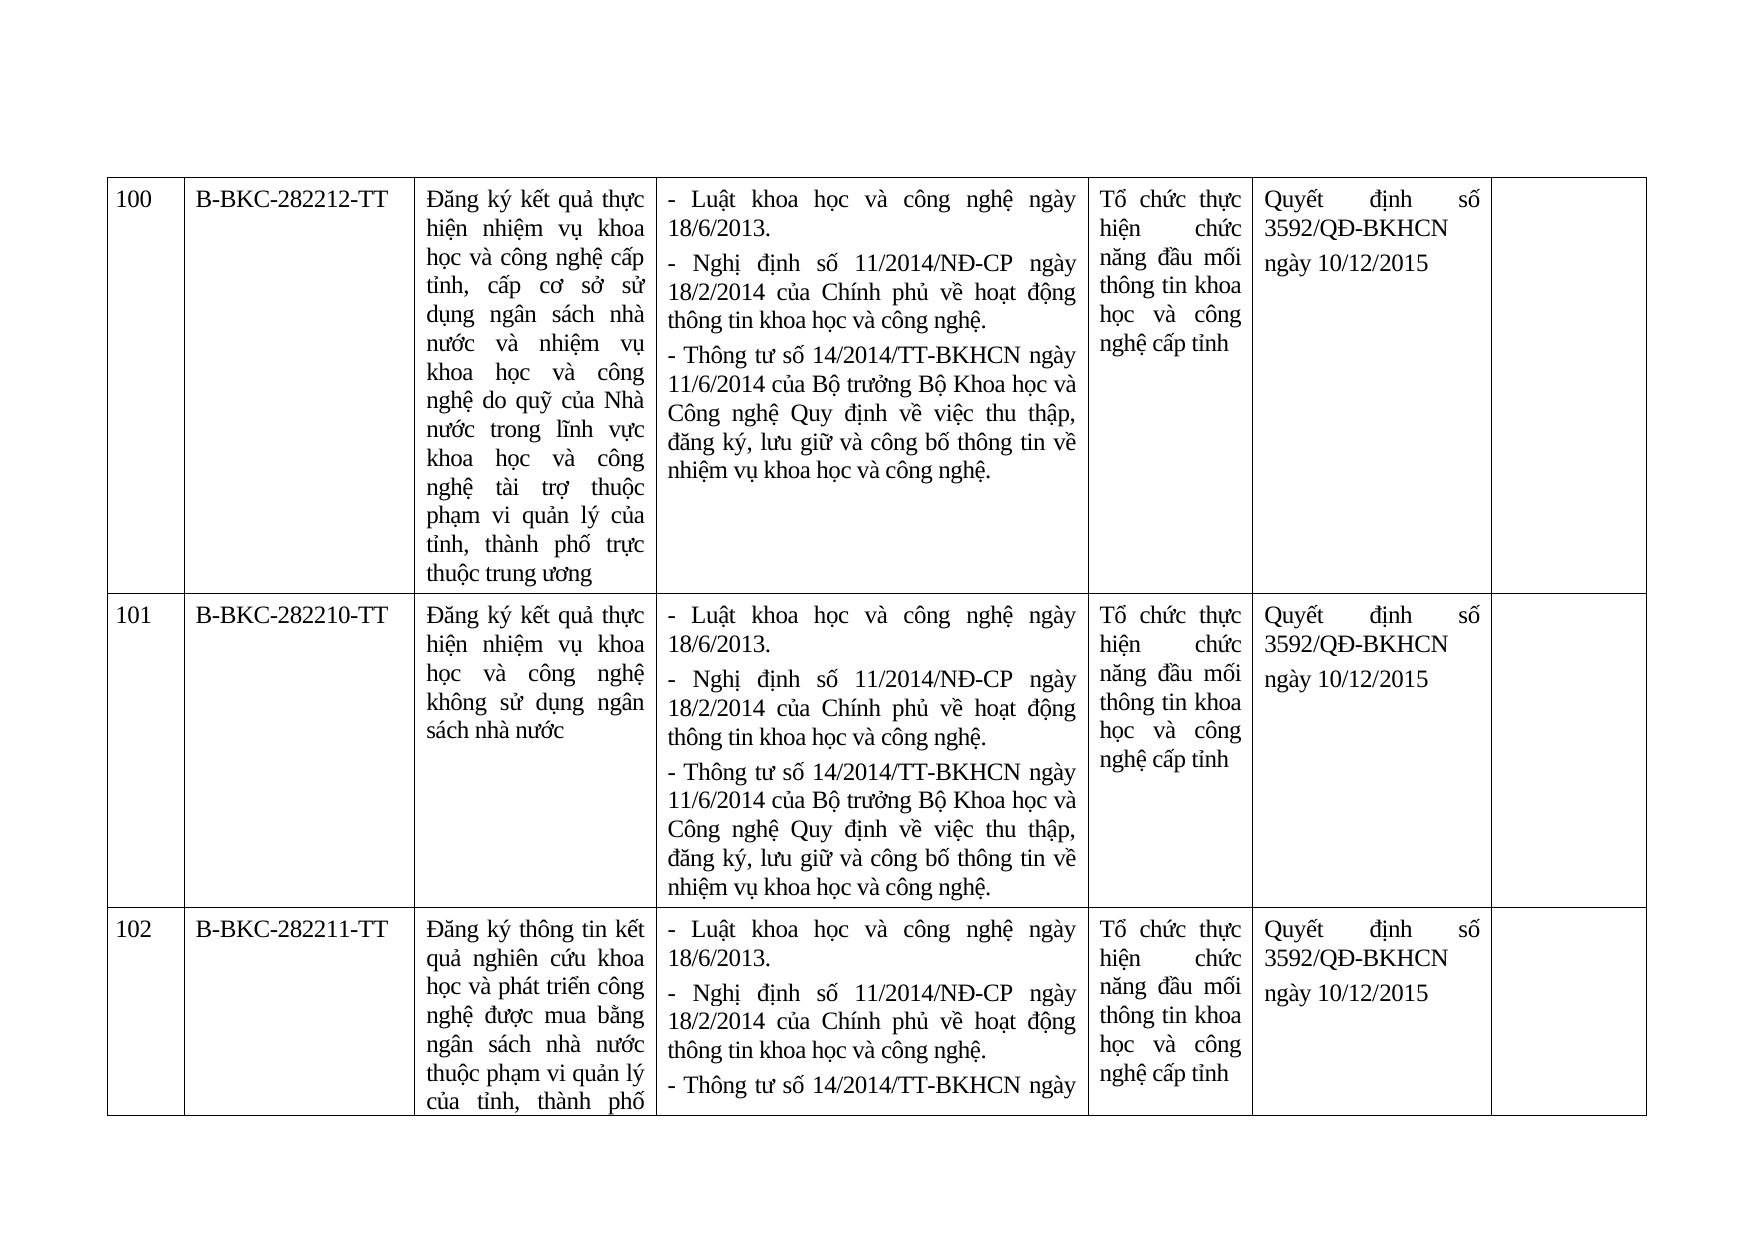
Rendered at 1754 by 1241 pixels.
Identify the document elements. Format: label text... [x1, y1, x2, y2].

table_cell Quyết định số 3592/QĐ-BKHCN ngày 10/12/2015 [1253, 594, 1491, 907]
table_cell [657, 908, 1088, 1115]
table_cell [1492, 908, 1646, 1115]
table_cell Đăng ký kết quả thực hiện nhiệm vụ khoa học và công nghệ không sử dụng ngân sách nhà nước [415, 594, 656, 907]
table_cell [1089, 908, 1252, 1115]
table_cell B-BKC-282212-TT [185, 178, 414, 593]
table_cell Đăng ký kết quả thực hiện nhiệm vụ khoa học và công nghệ cấp tỉnh, cấp cơ sở sử dụng ngân sách nhà nước và nhiệm vụ khoa học và công nghệ do quỹ của Nhà nước trong lĩnh vực khoa học và công nghệ tài trợ thuộc phạm vi quản lý của tỉnh, thành phố trực thuộc trung ương [415, 178, 656, 593]
table_cell B-BKC-282211-TT [185, 908, 414, 1115]
table_cell [108, 178, 184, 593]
table_cell Tổ chức thực hiện chức năng đầu mối thông tin khoa học và công nghệ cấp tỉnh [1089, 178, 1252, 593]
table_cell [1253, 908, 1491, 1115]
table_cell Tổ chức thực hiện chức năng đầu mối thông tin khoa học và công nghệ cấp tỉnh [1089, 594, 1252, 907]
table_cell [415, 908, 656, 1115]
table_cell [1492, 178, 1646, 593]
table_cell [108, 908, 184, 1115]
table_cell Quyết định số 3592/QĐ-BKHCN ngày 10/12/2015 [1253, 178, 1491, 593]
table_cell [1492, 594, 1646, 907]
table_cell [108, 594, 184, 907]
table_cell B-BKC-282210-TT [185, 594, 414, 907]
